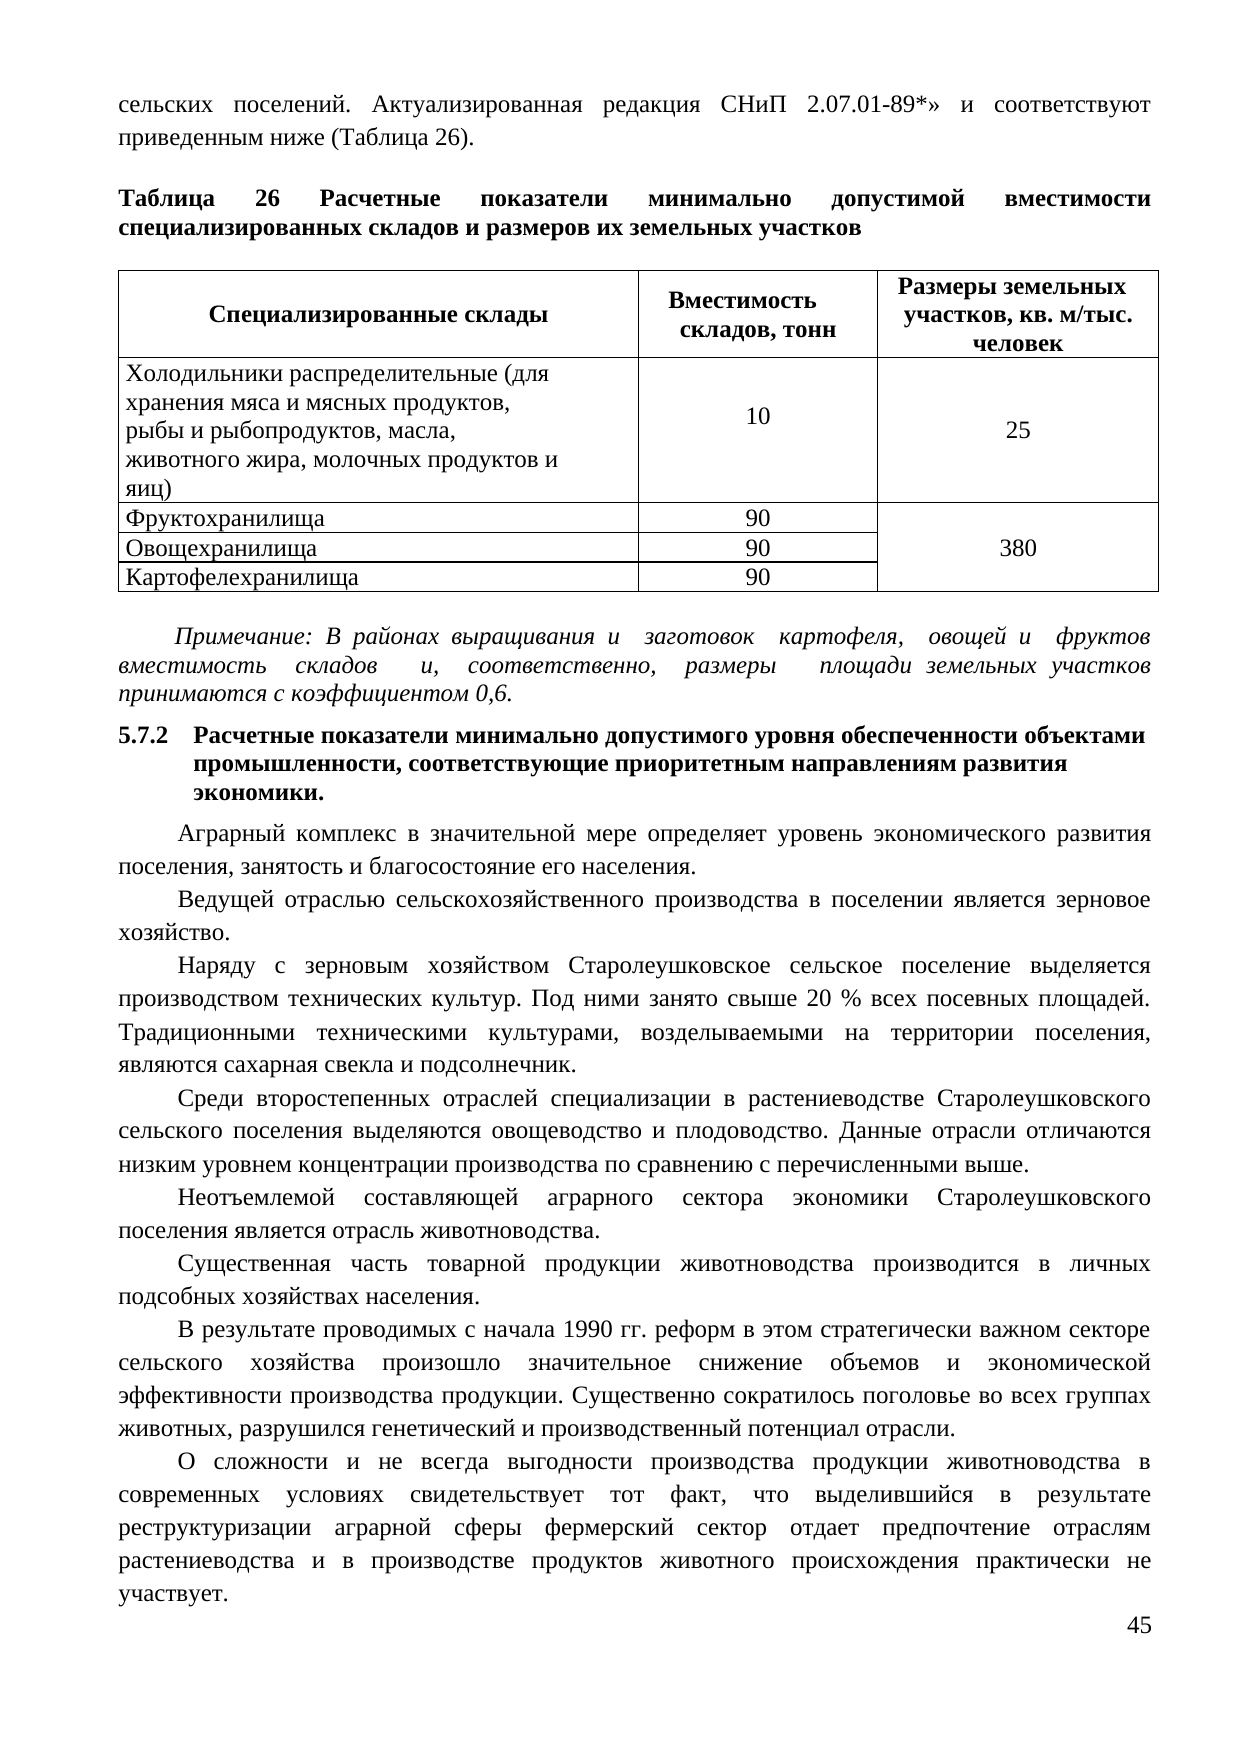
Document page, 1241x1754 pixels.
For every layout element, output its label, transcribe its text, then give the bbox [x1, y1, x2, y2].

table_header Специализированные склады [119, 271, 638, 357]
text В результате проводимых с начала 1990 гг. реформ в этом стратегически важном секторе сельского хозяйства произошло значительное снижение объемов и экономической эффективности производства продукции. Существенно сократилось поголовье во всех группах животных, разрушился генетический и производственный потенциал отрасли. [118, 1314, 1152, 1442]
text Таблица 26 Расчетные показатели минимально допустимой вместимости специализированных складов и размеров их земельных участков [118, 183, 1152, 241]
table_cell Фруктохранилища [119, 503, 638, 532]
table_cell 380 [878, 503, 1158, 591]
table_cell Холодильники распределительные (для хранения мяса и мясных продуктов, рыбы и рыбопродуктов, масла, животного жира, молочных продуктов и яиц) [119, 358, 638, 502]
text Неотъемлемой составляющей аграрного сектора экономики Старолеушковского поселения является отрасль животноводства. [118, 1182, 1152, 1243]
text О сложности и не всегда выгодности производства продукции животноводства в современных условиях свидетельствует тот факт, что выделившийся в результате реструктуризации аграрной сферы фермерский сектор отдает предпочтение отраслям растениеводства и в производстве продуктов животного происхождения практически не участвует. [118, 1446, 1152, 1607]
text Примечание: В районах выращивания и заготовок картофеля, овощей и фруктов вместимость складов и, соответственно, размеры площади земельных участков принимаются с коэффициентом 0,6. [118, 621, 1152, 707]
table_cell 90 [639, 533, 877, 561]
table_cell Картофелехранилища [119, 563, 638, 591]
text Аграрный комплекс в значительной мере определяет уровень экономического развития поселения, занятость и благосостояние его населения. [118, 818, 1152, 880]
text Наряду с зерновым хозяйством Старолеушковское сельское поселение выделяется производством технических культур. Под ними занято свыше 20 % всех посевных площадей. Традиционными техническими культурами, возделываемыми на территории поселения, являются сахарная свекла и подсолнечник. [118, 951, 1152, 1078]
table_cell 90 [639, 563, 877, 591]
table_header Размеры земельных участков, кв. м/тыс. человек [878, 271, 1158, 357]
text Существенная часть товарной продукции животноводства производится в личных подсобных хозяйствах населения. [118, 1248, 1152, 1309]
table_cell 10 [639, 358, 877, 502]
table_cell 25 [878, 358, 1158, 502]
text Среди второстепенных отраслей специализации в растениеводстве Старолеушковского сельского поселения выделяются овощеводство и плодоводство. Данные отрасли отличаются низким уровнем концентрации производства по сравнению с перечисленными выше. [118, 1083, 1152, 1177]
table_cell Овощехранилища [119, 533, 638, 561]
text Ведущей отраслью сельскохозяйственного производства в поселении является зерновое хозяйство. [118, 884, 1152, 946]
table_header Вместимость складов, тонн [639, 271, 877, 357]
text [118, 89, 1152, 150]
list Расчетные показатели минимально допустимого уровня обеспеченности объектами промышленности, соответствующие приоритетным направлениям развития экономики. [118, 720, 1152, 806]
table_cell 90 [639, 503, 877, 532]
